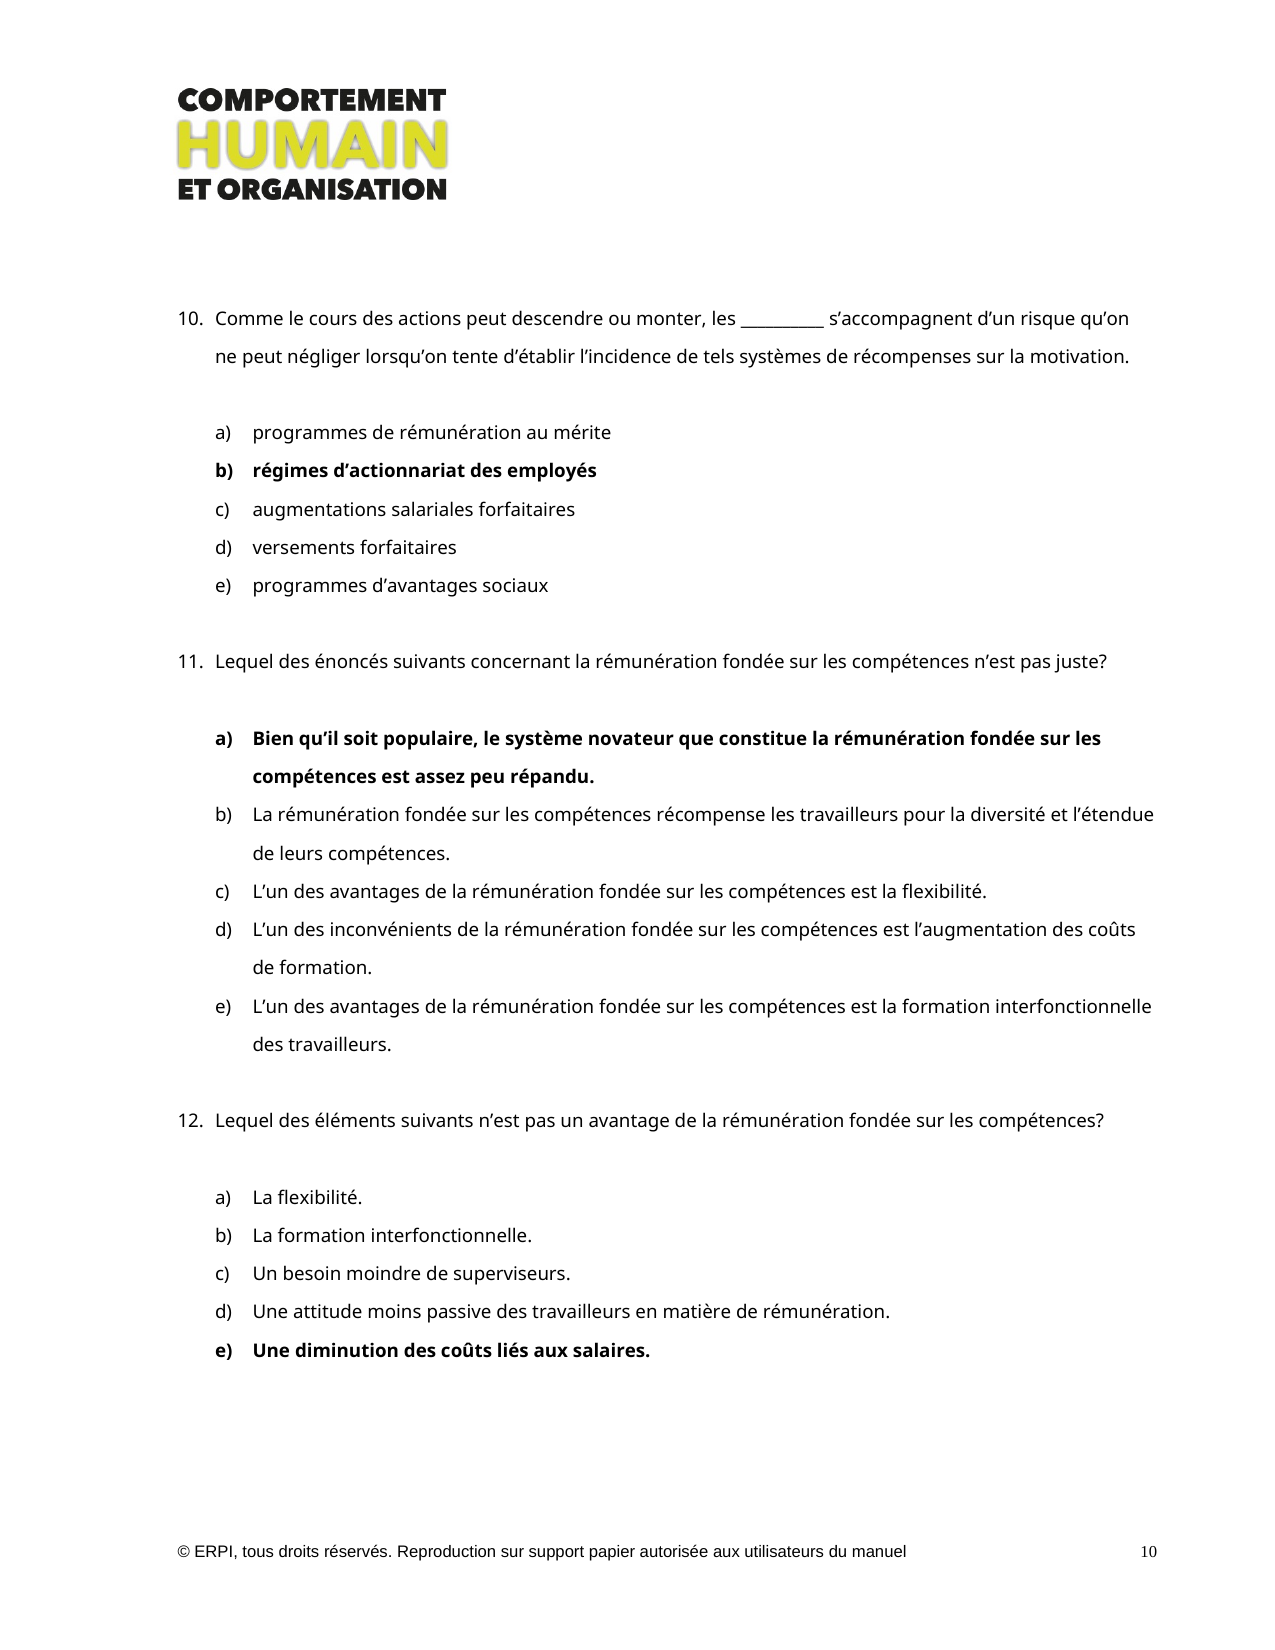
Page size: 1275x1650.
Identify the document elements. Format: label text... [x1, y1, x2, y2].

list versements forfaitaires [215, 534, 1157, 560]
list La flexibilité. [215, 1184, 1157, 1209]
list Comme le cours des actions peut descendre ou monter, les __________ s’accompagnent d’un risque qu’on ne peut négliger lorsqu’on tente d’établir l’incidence de tels systèmes de récompenses sur la motivation. [177, 305, 1157, 368]
list augmentations salariales forfaitaires [215, 496, 1157, 521]
list L’un des inconvénients de la rémunération fondée sur les compétences est l’augmentation des coûts de formation. [215, 916, 1157, 980]
list La rémunération fondée sur les compétences récompense les travailleurs pour la diversité et l’étendue de leurs compétences. [215, 802, 1157, 866]
list Une attitude moins passive des travailleurs en matière de rémunération. [215, 1299, 1157, 1324]
list programmes de rémunération au mérite [215, 419, 1157, 445]
picture [159, 88, 465, 200]
list programmes d’avantages sociaux [215, 572, 1157, 598]
list Lequel des éléments suivants n’est pas un avantage de la rémunération fondée sur les compétences? [177, 1108, 1157, 1133]
list L’un des avantages de la rémunération fondée sur les compétences est la formation interfonctionnelle des travailleurs. [215, 993, 1157, 1057]
list régimes d’actionnariat des employés [215, 458, 1157, 483]
list Lequel des énoncés suivants concernant la rémunération fondée sur les compétences n’est pas juste? [177, 649, 1157, 674]
list Une diminution des coûts liés aux salaires. [215, 1337, 1157, 1362]
list Un besoin moindre de superviseurs. [215, 1261, 1157, 1286]
list L’un des avantages de la rémunération fondée sur les compétences est la flexibilité. [215, 878, 1157, 904]
list Bien qu’il soit populaire, le système novateur que constitue la rémunération fondée sur les compétences est assez peu répandu. [215, 725, 1157, 789]
list La formation interfonctionnelle. [215, 1222, 1157, 1248]
